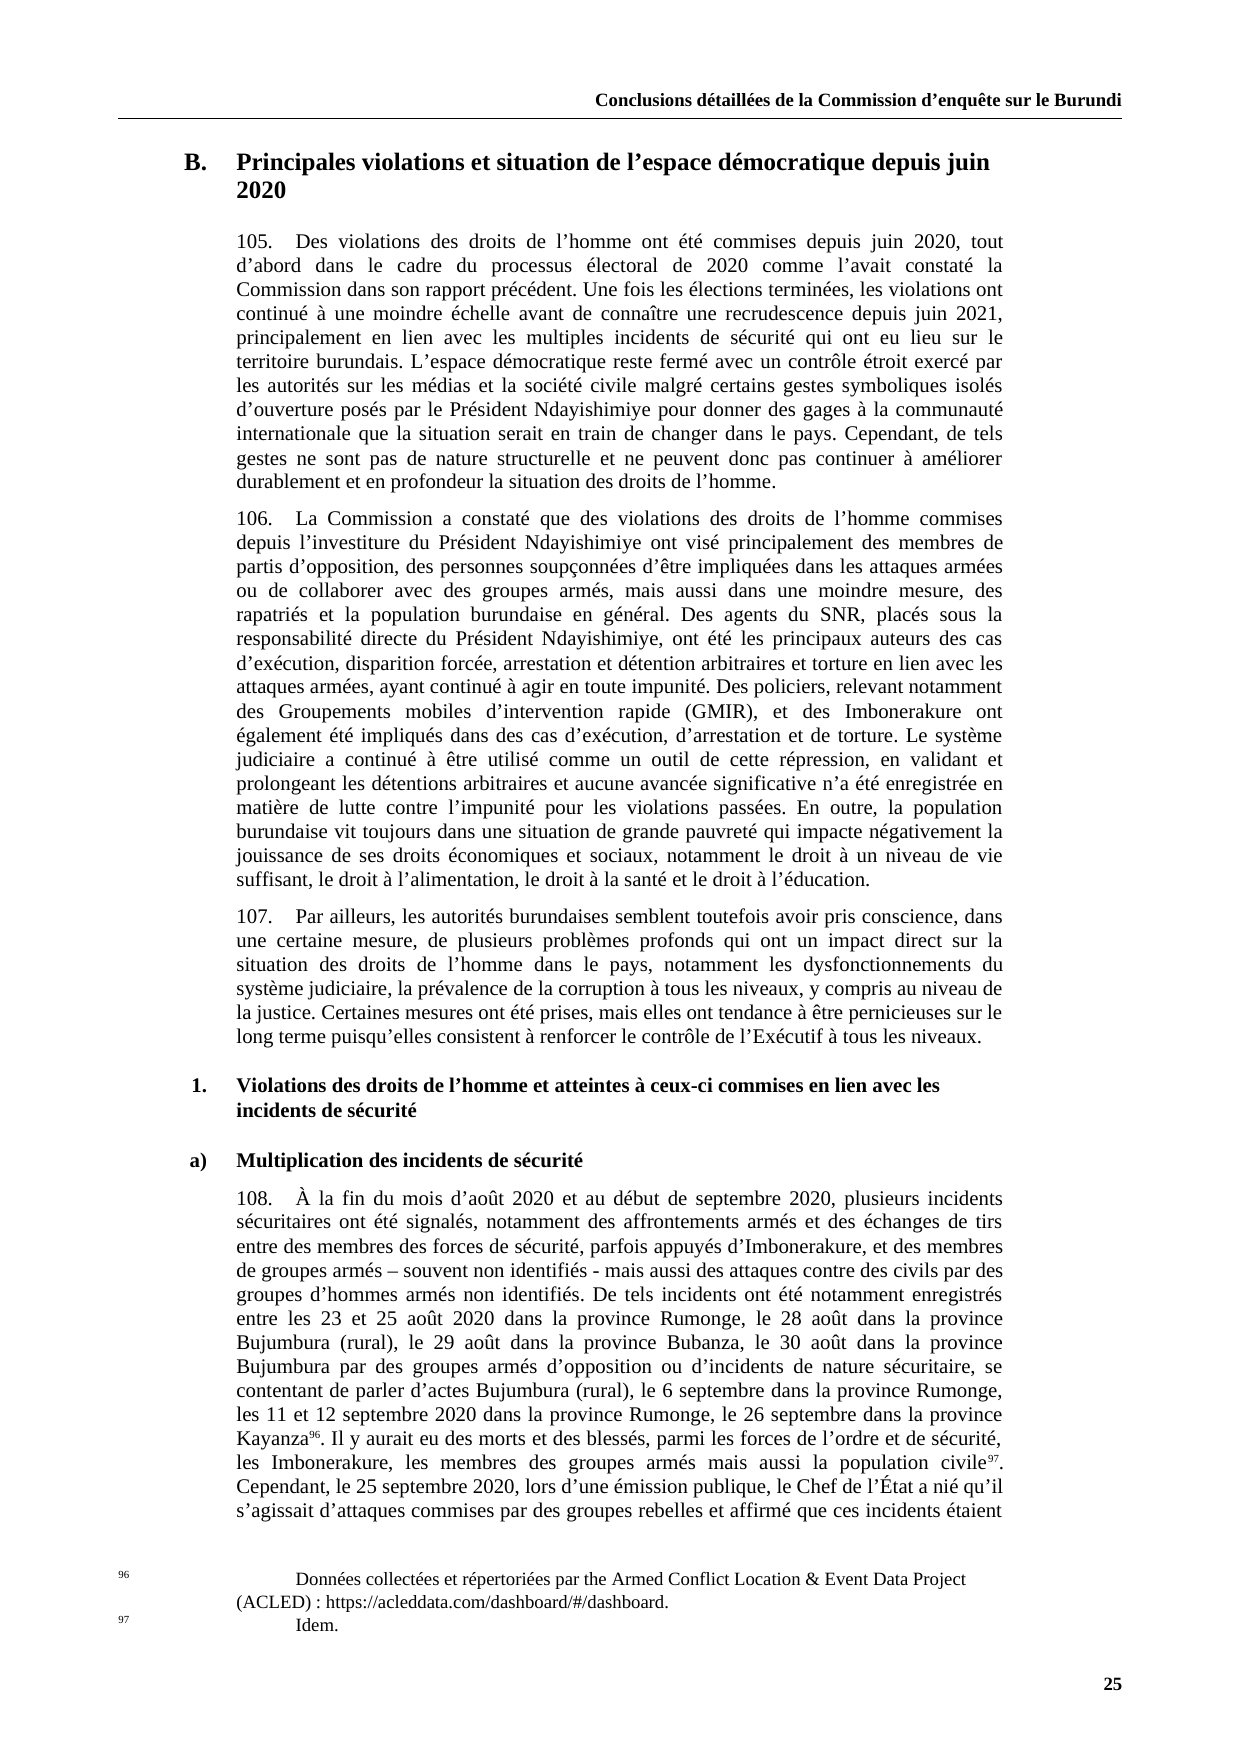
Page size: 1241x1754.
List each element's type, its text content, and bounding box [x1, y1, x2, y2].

text B. Principales violations et situation de l’espace démocratique depuis juin 2020 [118, 148, 1004, 204]
text 106. La Commission a constaté que des violations des droits de l’homme commises depuis l’investiture du Président Ndayishimiye ont visé principalement des membres de partis d’opposition, des personnes soupçonnées d’être impliquées dans les attaques armées ou de collaborer avec des groupes armés, mais aussi dans une moindre mesure, des rapatriés et la population burundaise en général. Des agents du SNR, placés sous la responsabilité directe du Président Ndayishimiye, ont été les principaux auteurs des cas d’exécution, disparition forcée, arrestation et détention arbitraires et torture en lien avec les attaques armées, ayant continué à agir en toute impunité. Des policiers, relevant notamment des Groupements mobiles d’intervention rapide (GMIR), et des Imbonerakure ont également été impliqués dans des cas d’exécution, d’arrestation et de torture. Le système judiciaire a continué à être utilisé comme un outil de cette répression, en validant et prolongeant les détentions arbitraires et aucune avancée significative n’a été enregistrée en matière de lutte contre l’impunité pour les violations passées. En outre, la population burundaise vit toujours dans une situation de grande pauvreté qui impacte négativement la jouissance de ses droits économiques et sociaux, notamment le droit à un niveau de vie suffisant, le droit à l’alimentation, le droit à la santé et le droit à l’éducation. [236, 506, 1004, 891]
text 105. Des violations des droits de l’homme ont été commises depuis juin 2020, tout d’abord dans le cadre du processus électoral de 2020 comme l’avait constaté la Commission dans son rapport précédent. Une fois les élections terminées, les violations ont continué à une moindre échelle avant de connaître une recrudescence depuis juin 2021, principalement en lien avec les multiples incidents de sécurité qui ont eu lieu sur le territoire burundais. L’espace démocratique reste fermé avec un contrôle étroit exercé par les autorités sur les médias et la société civile malgré certains gestes symboliques isolés d’ouverture posés par le Président Ndayishimiye pour donner des gages à la communauté internationale que la situation serait en train de changer dans le pays. Cependant, de tels gestes ne sont pas de nature structurelle et ne peuvent donc pas continuer à améliorer durablement et en profondeur la situation des droits de l’homme. [236, 229, 1004, 493]
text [236, 1185, 1004, 1522]
text 1. Violations des droits de l’homme et atteintes à ceux-ci commises en lien avec les incidents de sécurité [118, 1073, 1004, 1123]
text a) Multiplication des incidents de sécurité [118, 1148, 1004, 1173]
text 107. Par ailleurs, les autorités burundaises semblent toutefois avoir pris conscience, dans une certaine mesure, de plusieurs problèmes profonds qui ont un impact direct sur la situation des droits de l’homme dans le pays, notamment les dysfonctionnements du système judiciaire, la prévalence de la corruption à tous les niveaux, y compris au niveau de la justice. Certaines mesures ont été prises, mais elles ont tendance à être pernicieuses sur le long terme puisqu’elles consistent à renforcer le contrôle de l’Exécutif à tous les niveaux. [236, 903, 1004, 1048]
